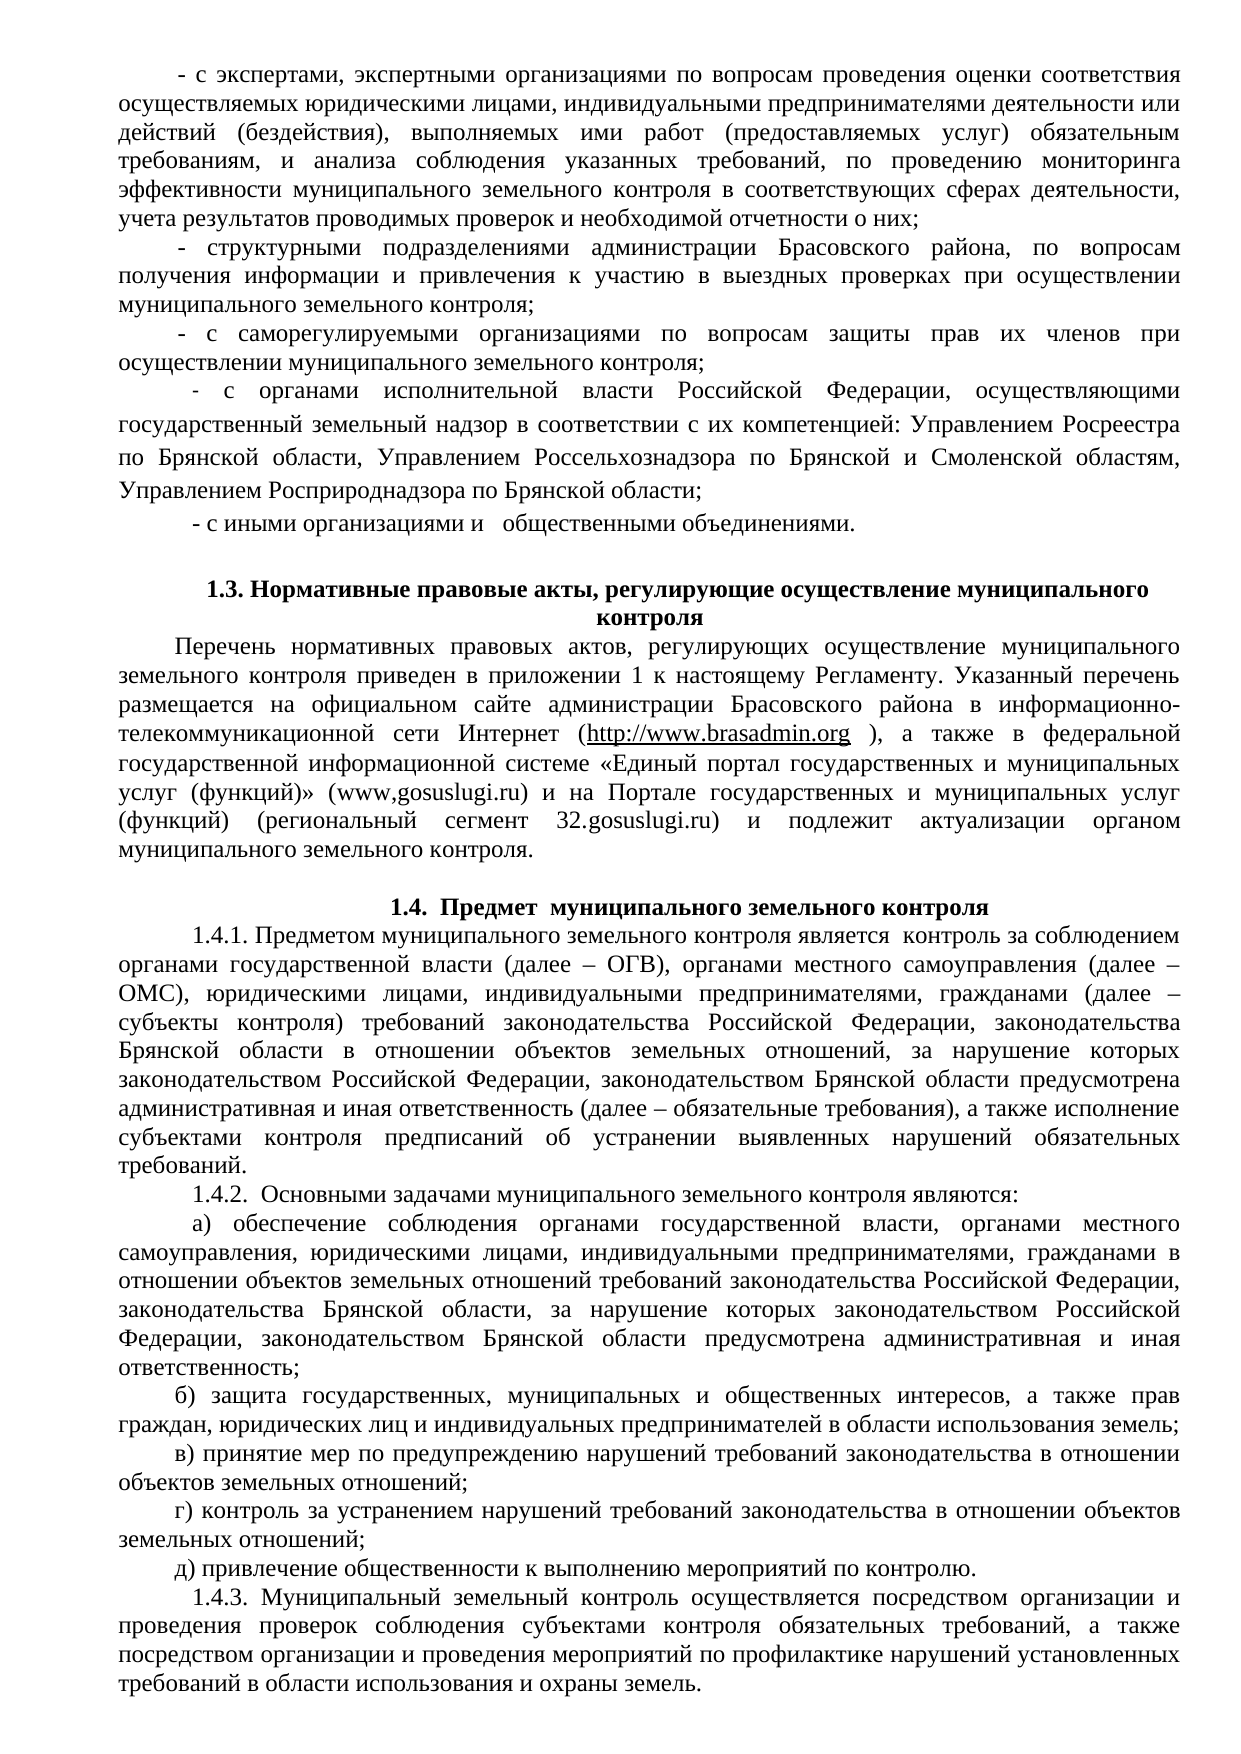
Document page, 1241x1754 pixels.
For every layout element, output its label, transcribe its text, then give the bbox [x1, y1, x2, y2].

text - структурными подразделениями администрации Брасовского района, по вопросам получения информации и привлечения к участию в выездных проверках при осуществлении муниципального земельного контроля; [118, 232, 1181, 318]
list - с органами исполнительной власти Российской Федерации, осуществляющими государственный земельный надзор в соответствии с их компетенцией: Управлением Росреестра по Брянской области, Управлением Россельхознадзора по Брянской и Смоленской областям, Управлением Росприроднадзора по Брянской области; [118, 375, 1181, 503]
text д) привлечение общественности к выполнению мероприятий по контролю. [118, 1553, 1181, 1582]
text 1.3. Нормативные правовые акты, регулирующие осуществление муниципального контроля [118, 574, 1181, 631]
list Перечень нормативных правовых актов, регулирующих осуществление муниципального земельного контроля приведен в приложении 1 к настоящему Регламенту. Указанный перечень размещается на официальном сайте администрации Брасовского района в информационно-телекоммуникационной сети Интернет (http://www.brasadmin.org ), а также в федеральной государственной информационной системе «Единый портал государственных и муниципальных услуг (функций)» (www,gosuslugi.ru) и на Портале государственных и муниципальных услуг (функций) (региональный сегмент 32.gosuslugi.ru) и подлежит актуализации органом муниципального земельного контроля. [118, 631, 1181, 863]
list 1.4. Предмет муниципального земельного контроля [118, 863, 1181, 921]
text 1.4.3. Муниципальный земельный контроль осуществляется посредством организации и проведения проверок соблюдения субъектами контроля обязательных требований, а также посредством организации и проведения мероприятий по профилактике нарушений установленных требований в области использования и охраны земель. [118, 1582, 1181, 1697]
text в) принятие мер по предупреждению нарушений требований законодательства в отношении объектов земельных отношений; [118, 1438, 1181, 1496]
text б) защита государственных, муниципальных и общественных интересов, а также прав граждан, юридических лиц и индивидуальных предпринимателей в области использования земель; [118, 1381, 1181, 1438]
text 1.4.1. Предметом муниципального земельного контроля является контроль за соблюдением органами государственной власти (далее – ОГВ), органами местного самоуправления (далее – ОМС), юридическими лицами, индивидуальными предпринимателями, гражданами (далее – субъекты контроля) требований законодательства Российской Федерации, законодательства Брянской области в отношении объектов земельных отношений, за нарушение которых законодательством Российской Федерации, законодательством Брянской области предусмотрена административная и иная ответственность (далее – обязательные требования), а также исполнение субъектами контроля предписаний об устранении выявленных нарушений обязательных требований. [118, 921, 1181, 1179]
text 1.4.2. Основными задачами муниципального земельного контроля являются: [118, 1179, 1181, 1208]
text г) контроль за устранением нарушений требований законодательства в отношении объектов земельных отношений; [118, 1496, 1181, 1553]
text а) обеспечение соблюдения органами государственной власти, органами местного самоуправления, юридическими лицами, индивидуальными предпринимателями, гражданами в отношении объектов земельных отношений требований законодательства Российской Федерации, законодательства Брянской области, за нарушение которых законодательством Российской Федерации, законодательством Брянской области предусмотрена административная и иная ответственность; [118, 1208, 1181, 1381]
text - с саморегулируемыми организациями по вопросам защиты прав их членов при осуществлении муниципального земельного контроля; [118, 318, 1181, 375]
list - с иными организациями и общественными объединениями. [118, 508, 1181, 536]
text - с экспертами, экспертными организациями по вопросам проведения оценки соответствия осуществляемых юридическими лицами, индивидуальными предпринимателями деятельности или действий (бездействия), выполняемых ими работ (предоставляемых услуг) обязательным требованиям, и анализа соблюдения указанных требований, по проведению мониторинга эффективности муниципального земельного контроля в соответствующих сферах деятельности, учета результатов проводимых проверок и необходимой отчетности о них; [118, 59, 1181, 232]
